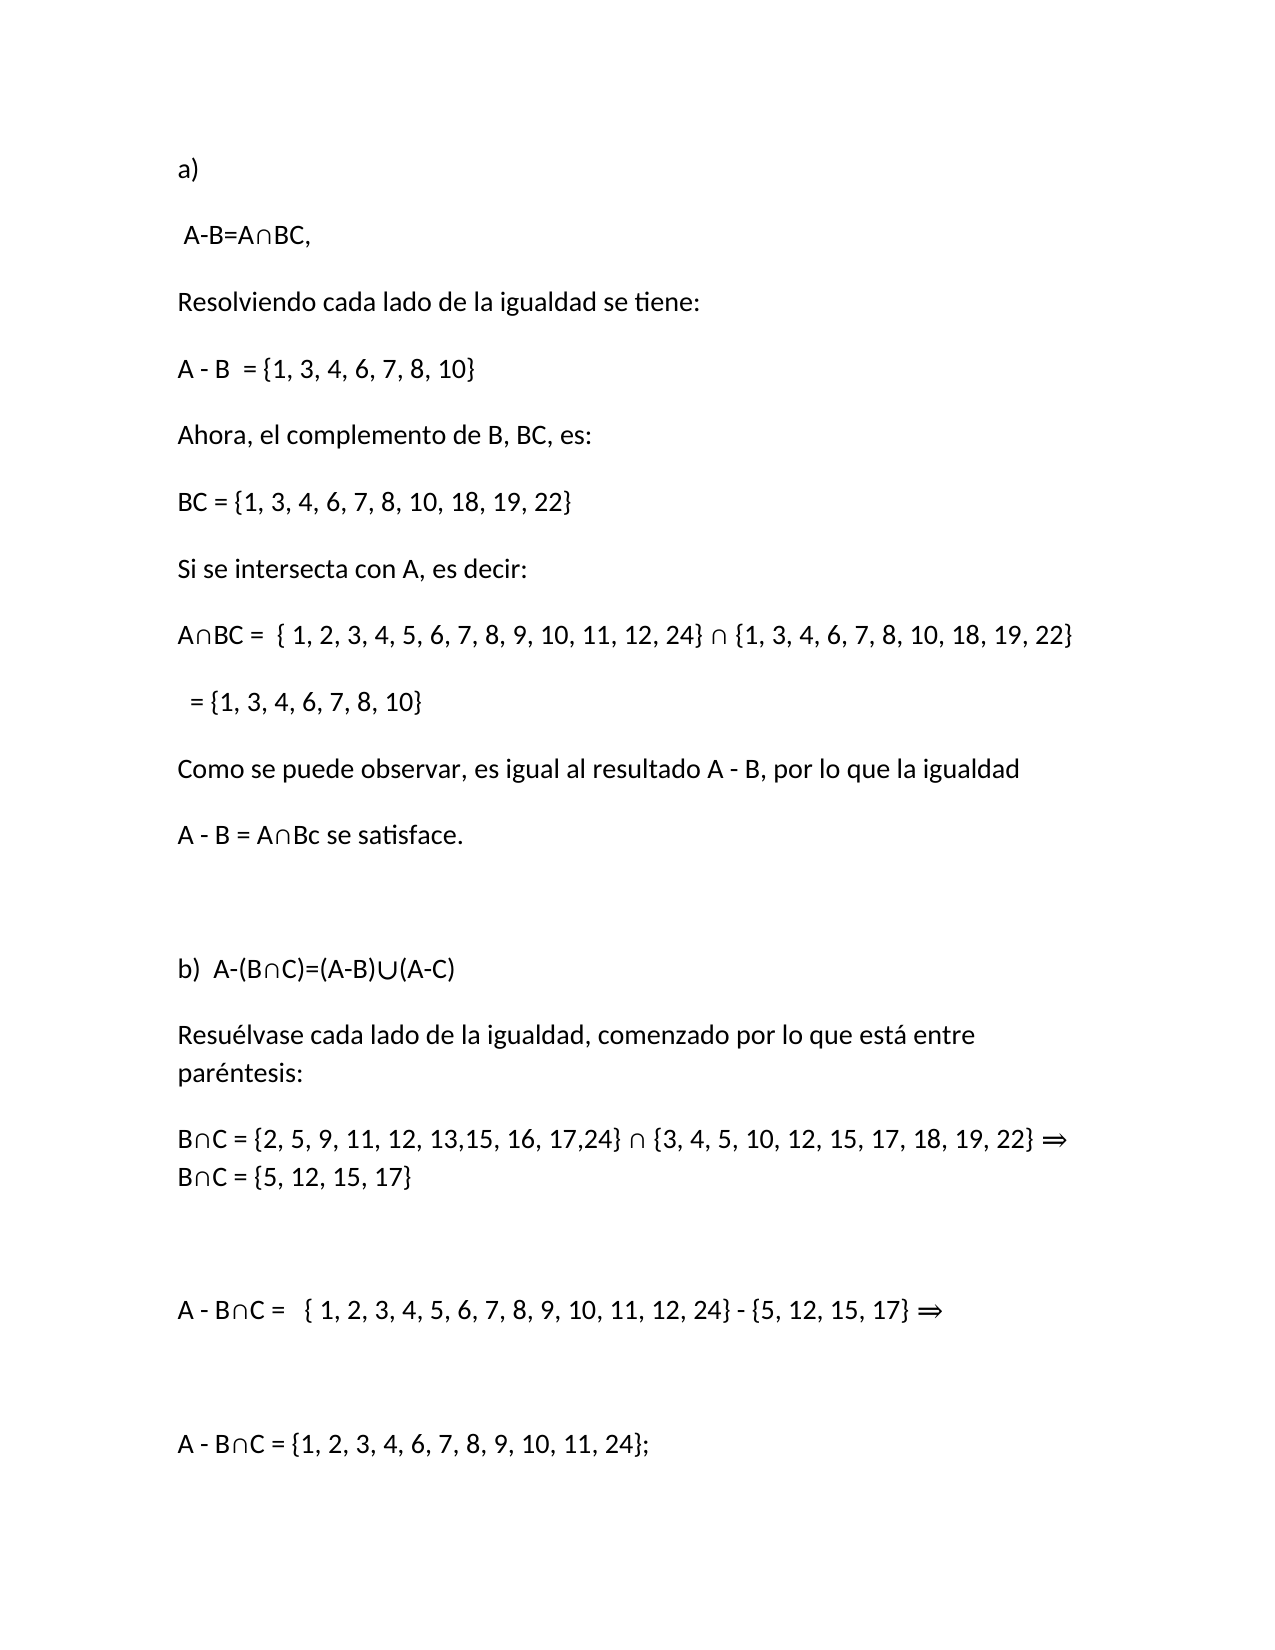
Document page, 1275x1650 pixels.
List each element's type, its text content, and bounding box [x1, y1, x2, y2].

text A-B=A∩BC, [177, 214, 1098, 252]
text a) [177, 148, 1098, 185]
text Ahora, el complemento de B, BC, es: [177, 414, 1098, 452]
text Resuélvase cada lado de la igualdad, comenzado por lo que está entre paréntesis: [177, 1014, 1098, 1089]
text A - B = A∩Bc se satisface. [177, 814, 1098, 852]
text Resolviendo cada lado de la igualdad se tiene: [177, 281, 1098, 318]
text = {1, 3, 4, 6, 7, 8, 10} [177, 681, 1098, 718]
text B∩C = {2, 5, 9, 11, 12, 13,15, 16, 17,24} ∩ {3, 4, 5, 10, 12, 15, 17, 18, 19, 22} ⇒ B∩C = {5, 12, 15, 17} [177, 1118, 1098, 1193]
text A∩BC = { 1, 2, 3, 4, 5, 6, 7, 8, 9, 10, 11, 12, 24} ∩ {1, 3, 4, 6, 7, 8, 10, 18, 19, 22} [177, 614, 1098, 652]
text b) A-(B∩C)=(A-B)∪(A-C) [177, 948, 1098, 985]
text BC = {1, 3, 4, 6, 7, 8, 10, 18, 19, 22} [177, 481, 1098, 518]
text A - B∩C = { 1, 2, 3, 4, 5, 6, 7, 8, 9, 10, 11, 12, 24} - {5, 12, 15, 17} ⇒ [177, 1289, 1098, 1327]
text A - B = {1, 3, 4, 6, 7, 8, 10} [177, 348, 1098, 385]
text Como se puede observar, es igual al resultado A - B, por lo que la igualdad [177, 748, 1098, 785]
text Si se intersecta con A, es decir: [177, 548, 1098, 585]
text A - B∩C = {1, 2, 3, 4, 6, 7, 8, 9, 10, 11, 24}; [177, 1423, 1098, 1460]
